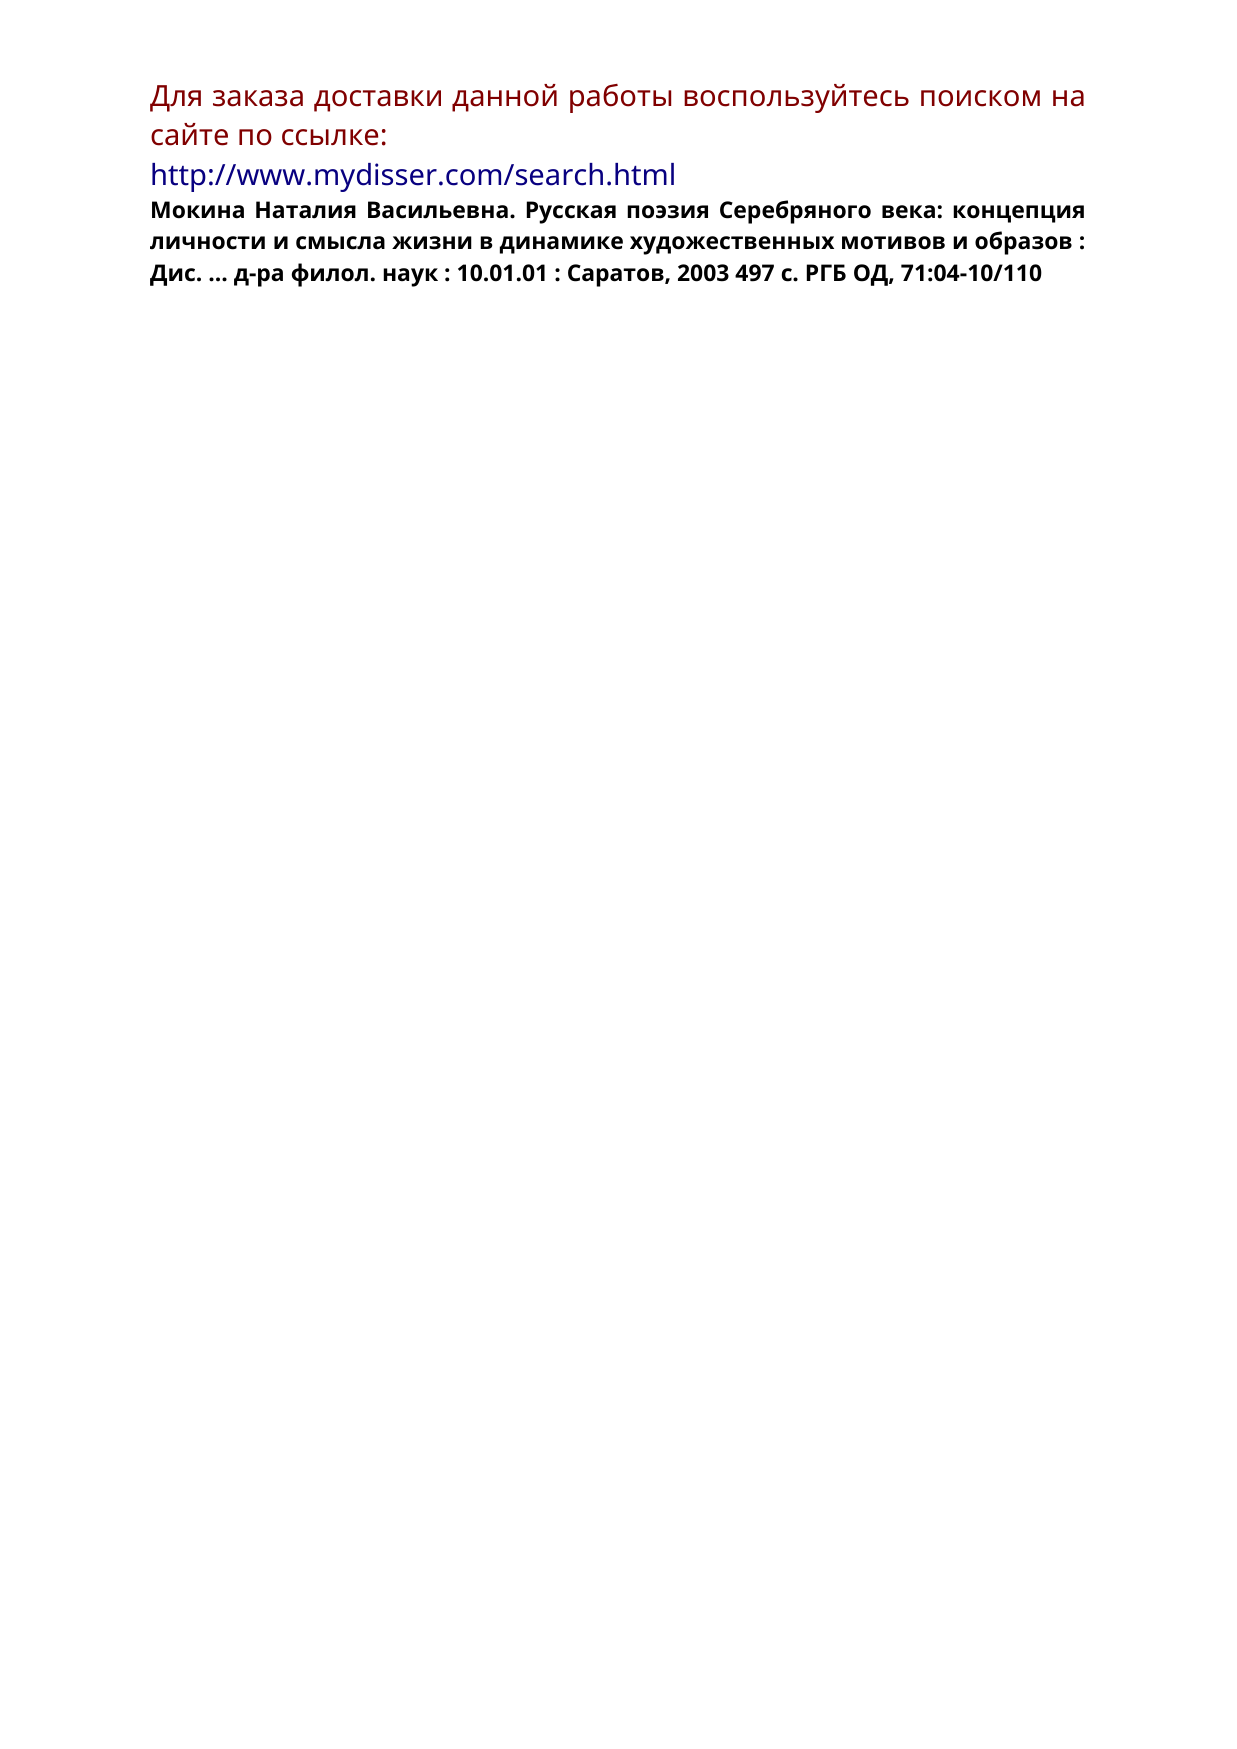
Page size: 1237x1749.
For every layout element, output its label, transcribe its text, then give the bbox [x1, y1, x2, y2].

text Мокина Наталия Васильевна. Русская поэзия Серебряного века: концепция личности и смысла жизни в динамике художественных мотивов и образов : Дис. ... д-ра филол. наук : 10.01.01 : Саратов, 2003 497 c. РГБ ОД, 71:04-10/110 [150, 194, 1086, 288]
